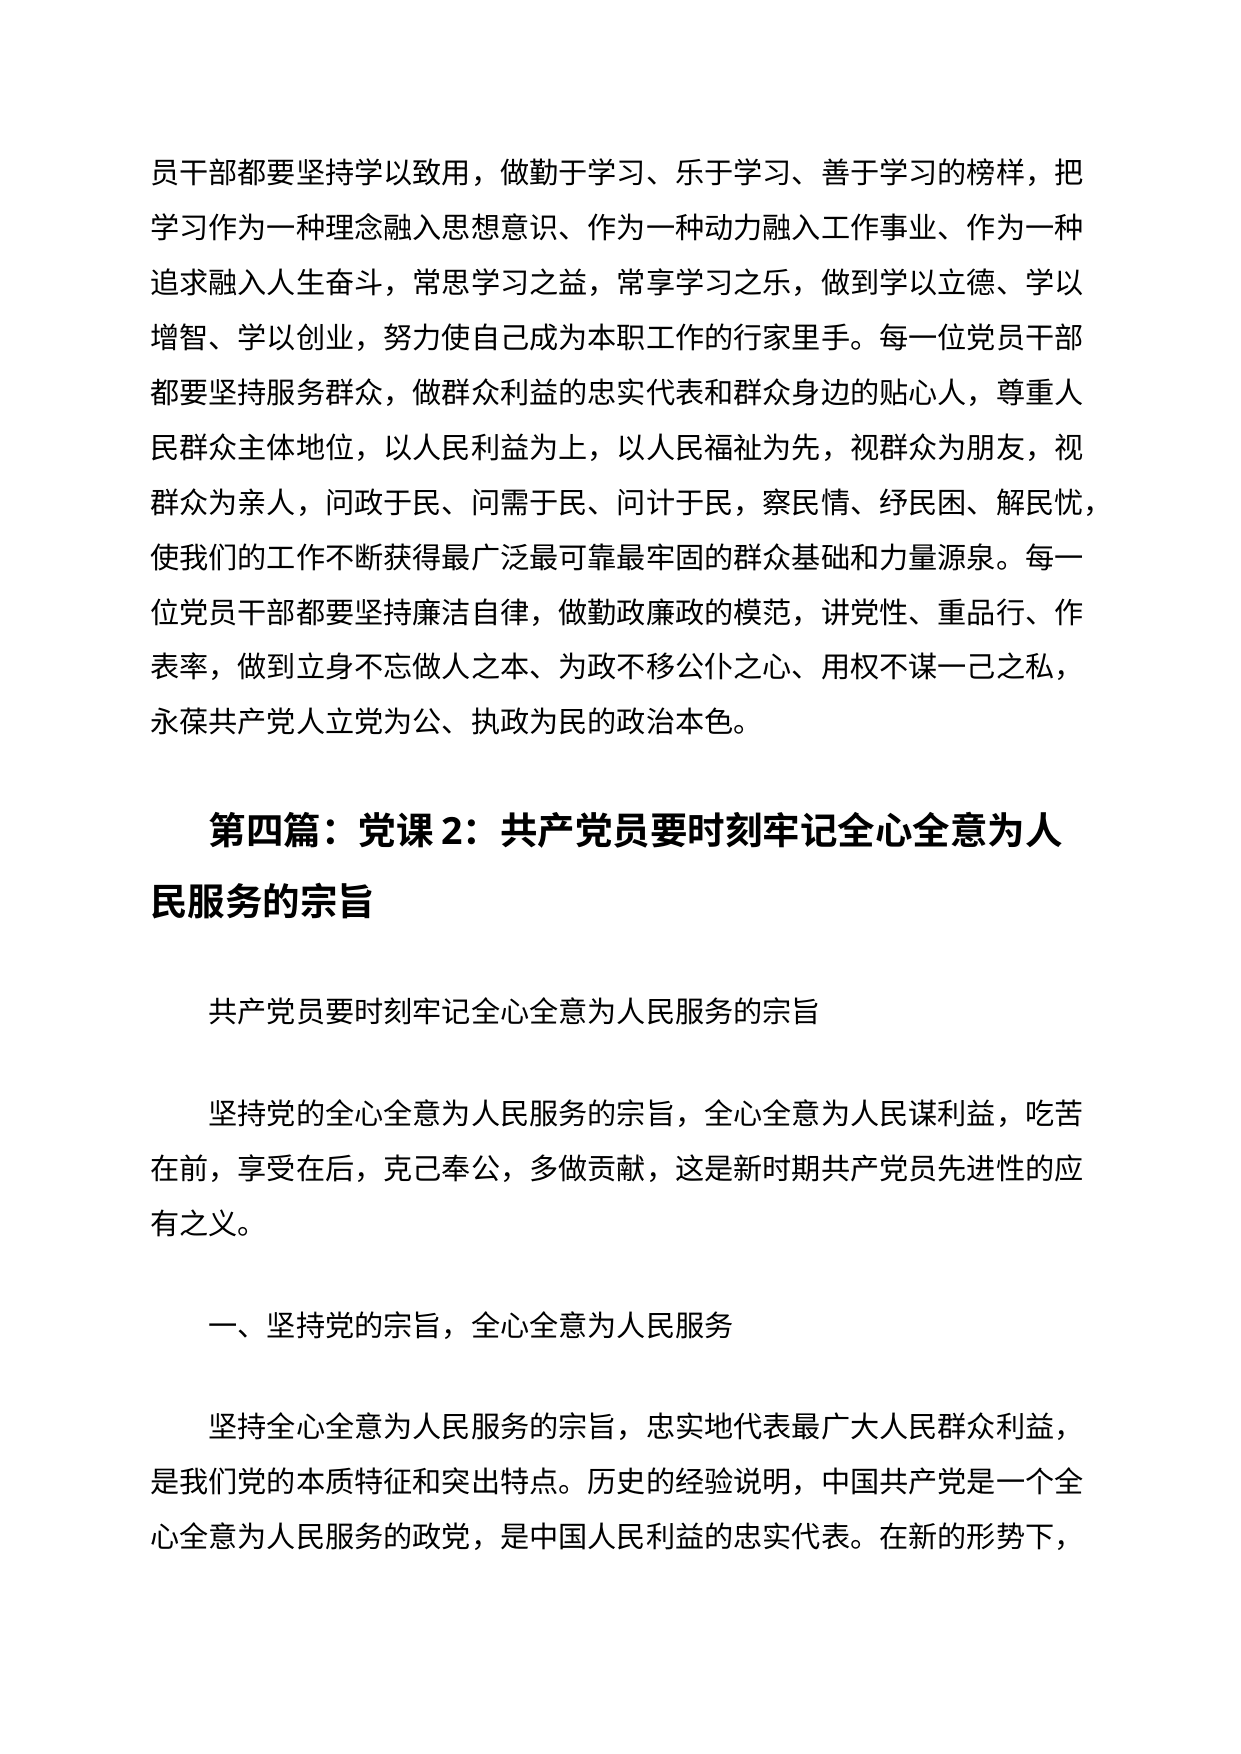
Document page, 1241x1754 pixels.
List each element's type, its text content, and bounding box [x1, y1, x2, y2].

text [150, 150, 1090, 741]
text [150, 1404, 1090, 1556]
text 一、坚持党的宗旨，全心全意为人民服务 [150, 1302, 1090, 1344]
text 坚持党的全心全意为人民服务的宗旨，全心全意为人民谋利益，吃苦在前，享受在后，克己奉公，多做贡献，这是新时期共产党员先进性的应有之义。 [150, 1091, 1090, 1243]
text 第四篇：党课2：共产党员要时刻牢记全心全意为人民服务的宗旨 [150, 801, 1090, 926]
text 共产党员要时刻牢记全心全意为人民服务的宗旨 [150, 989, 1090, 1031]
